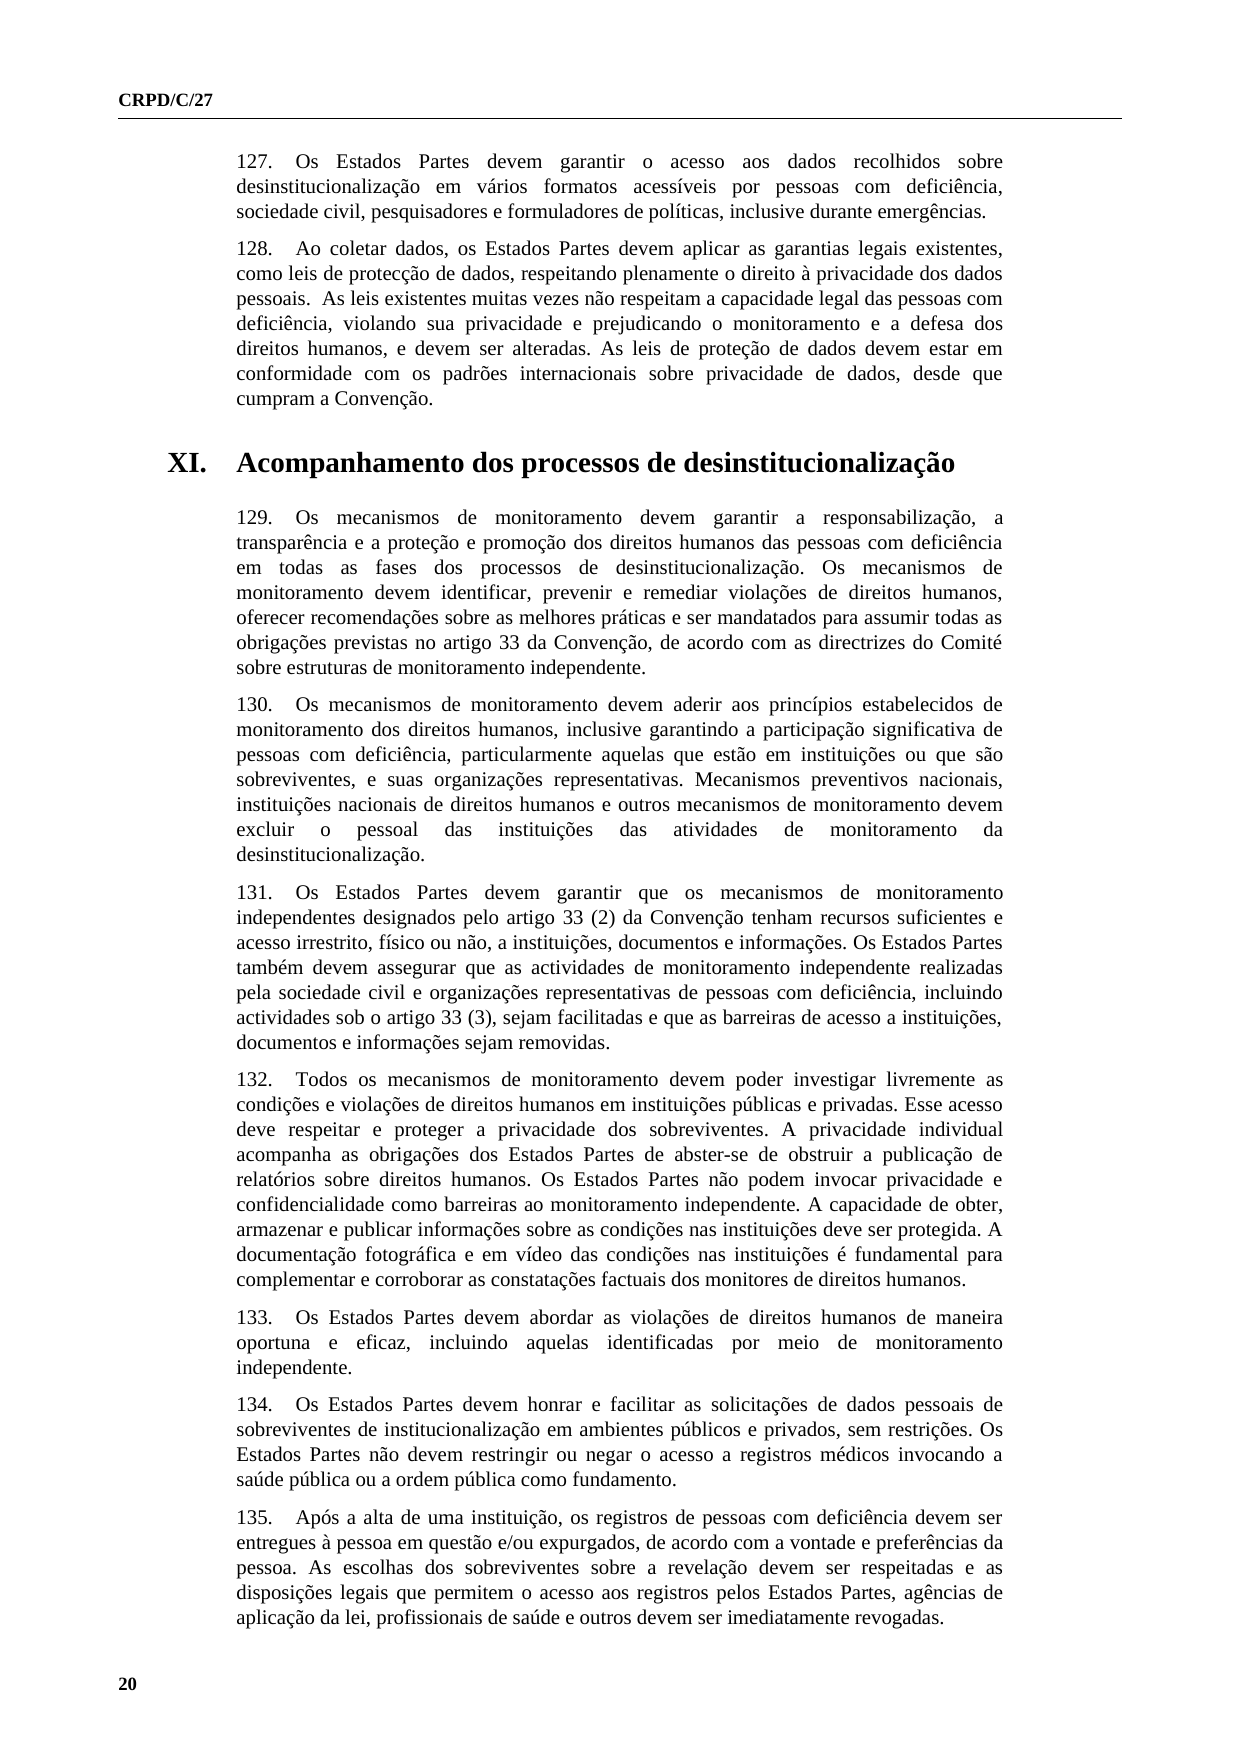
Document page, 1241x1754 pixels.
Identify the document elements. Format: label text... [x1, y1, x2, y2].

text 135. Após a alta de uma instituição, os registros de pessoas com deficiência devem ser entregues à pessoa em questão e/ou expurgados, de acordo com a vontade e preferências da pessoa. As escolhas dos sobreviventes sobre a revelação devem ser respeitadas e as disposições legais que permitem o acesso aos registros pelos Estados Partes, agências de aplicação da lei, profissionais de saúde e outros devem ser imediatamente revogadas. [236, 1504, 1004, 1629]
text 132. Todos os mecanismos de monitoramento devem poder investigar livremente as condições e violações de direitos humanos em instituições públicas e privadas. Esse acesso deve respeitar e proteger a privacidade dos sobreviventes. A privacidade individual acompanha as obrigações dos Estados Partes de abster-se de obstruir a publicação de relatórios sobre direitos humanos. Os Estados Partes não podem invocar privacidade e confidencialidade como barreiras ao monitoramento independente. A capacidade de obter, armazenar e publicar informações sobre as condições nas instituições deve ser protegida. A documentação fotográfica e em vídeo das condições nas instituições é fundamental para complementar e corroborar as constatações factuais dos monitores de direitos humanos. [236, 1066, 1004, 1291]
text 129. Os mecanismos de monitoramento devem garantir a responsabilização, a transparência e a proteção e promoção dos direitos humanos das pessoas com deficiência em todas as fases dos processos de desinstitucionalização. Os mecanismos de monitoramento devem identificar, prevenir e remediar violações de direitos humanos, oferecer recomendações sobre as melhores práticas e ser mandatados para assumir todas as obrigações previstas no artigo 33 da Convenção, de acordo com as directrizes do Comité sobre estruturas de monitoramento independente. [236, 504, 1004, 679]
text 134. Os Estados Partes devem honrar e facilitar as solicitações de dados pessoais de sobreviventes de institucionalização em ambientes públicos e privados, sem restrições. Os Estados Partes não devem restringir ou negar o acesso a registros médicos invocando a saúde pública ou a ordem pública como fundamento. [236, 1391, 1004, 1491]
text 131. Os Estados Partes devem garantir que os mecanismos de monitoramento independentes designados pelo artigo 33 (2) da Convenção tenham recursos suficientes e acesso irrestrito, físico ou não, a instituições, documentos e informações. Os Estados Partes também devem assegurar que as actividades de monitoramento independente realizadas pela sociedade civil e organizações representativas de pessoas com deficiência, incluindo actividades sob o artigo 33 (3), sejam facilitadas e que as barreiras de acesso a instituições, documentos e informações sejam removidas. [236, 879, 1004, 1054]
text 133. Os Estados Partes devem abordar as violações de direitos humanos de maneira oportuna e eficaz, incluindo aquelas identificadas por meio de monitoramento independente. [236, 1304, 1004, 1379]
text XI. Acompanhamento dos processos de desinstitucionalização [118, 448, 1004, 479]
text 128. Ao coletar dados, os Estados Partes devem aplicar as garantias legais existentes, como leis de protecção de dados, respeitando plenamente o direito à privacidade dos dados pessoais. As leis existentes muitas vezes não respeitam a capacidade legal das pessoas com deficiência, violando sua privacidade e prejudicando o monitoramento e a defesa dos direitos humanos, e devem ser alteradas. As leis de proteção de dados devem estar em conformidade com os padrões internacionais sobre privacidade de dados, desde que cumpram a Convenção. [236, 235, 1004, 410]
text 130. Os mecanismos de monitoramento devem aderir aos princípios estabelecidos de monitoramento dos direitos humanos, inclusive garantindo a participação significativa de pessoas com deficiência, particularmente aquelas que estão em instituições ou que são sobreviventes, e suas organizações representativas. Mecanismos preventivos nacionais, instituições nacionais de direitos humanos e outros mecanismos de monitoramento devem excluir o pessoal das instituições das atividades de monitoramento da desinstitucionalização. [236, 691, 1004, 866]
text 127. Os Estados Partes devem garantir o acesso aos dados recolhidos sobre desinstitucionalização em vários formatos acessíveis por pessoas com deficiência, sociedade civil, pesquisadores e formuladores de políticas, inclusive durante emergências. [236, 148, 1004, 223]
